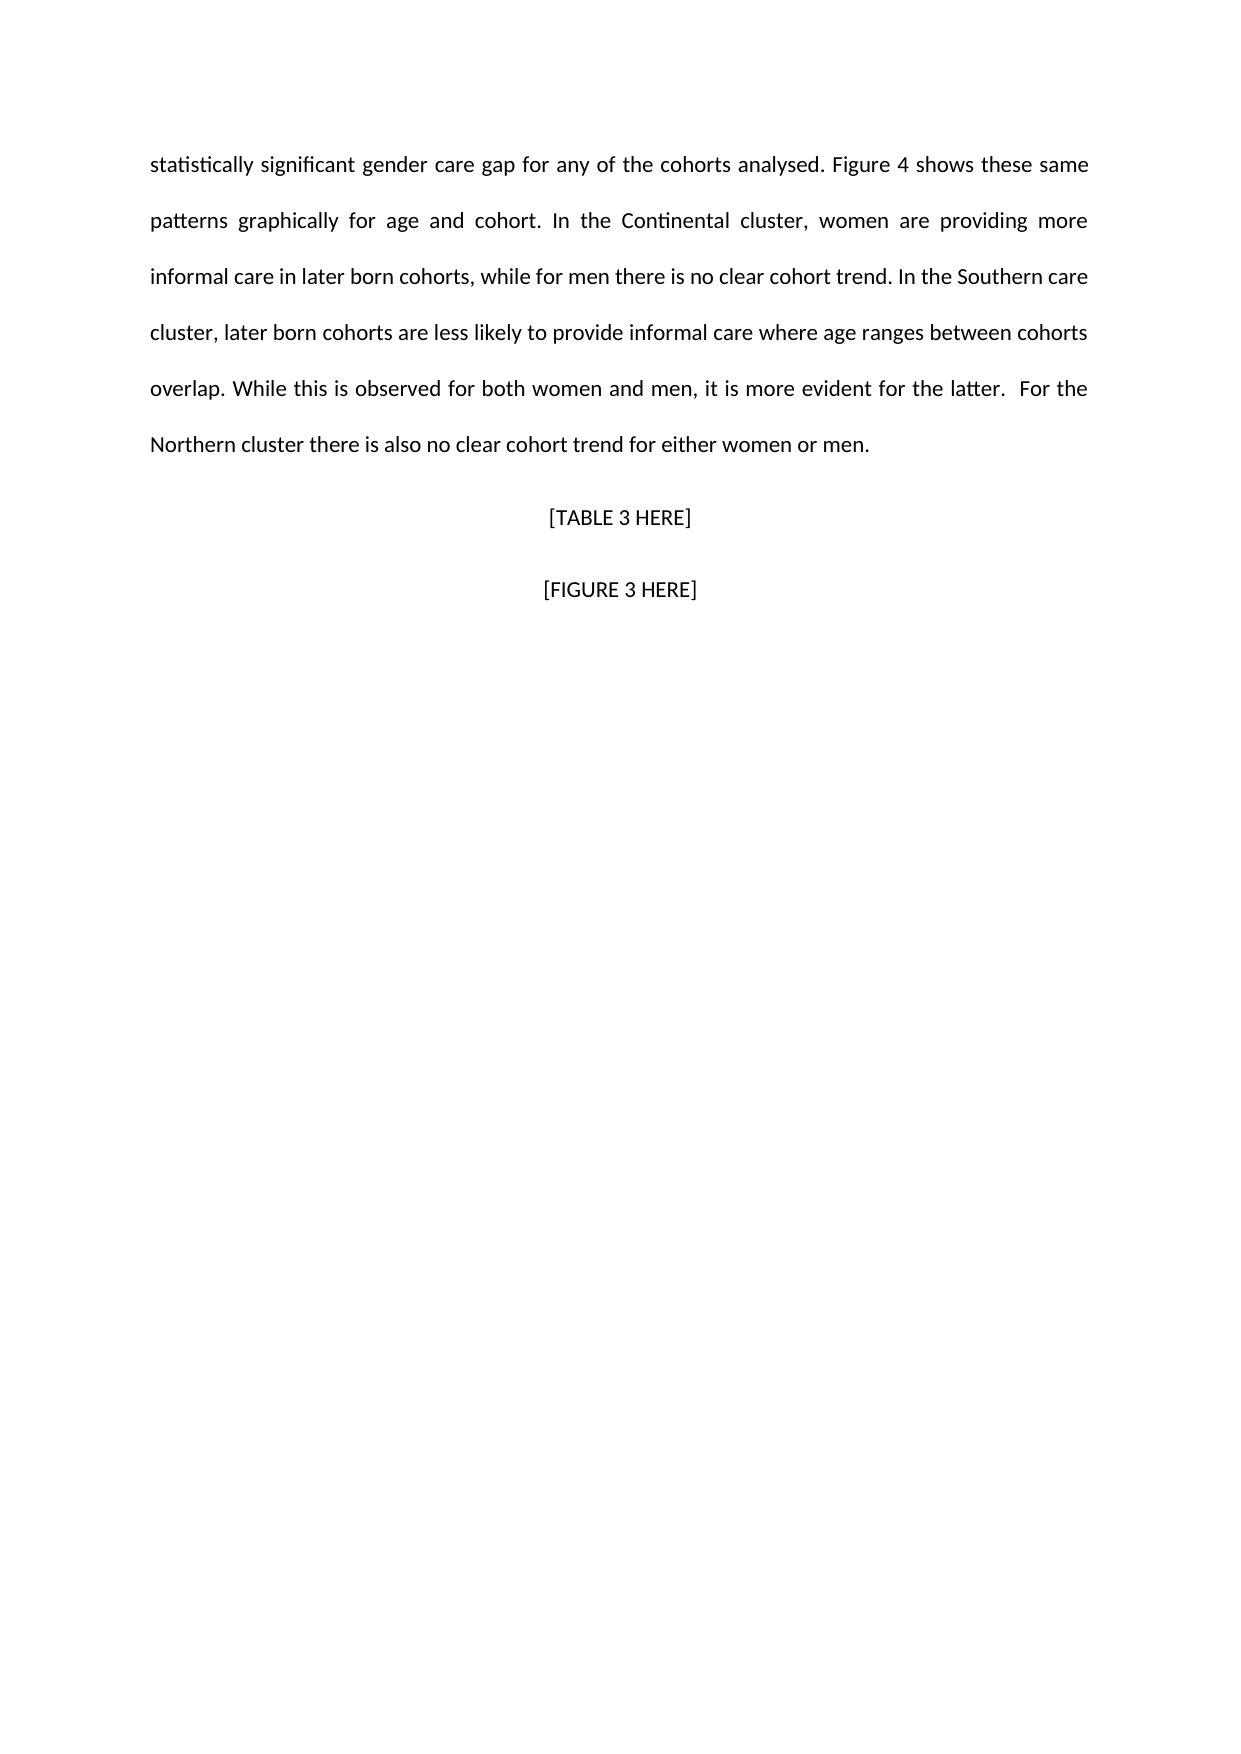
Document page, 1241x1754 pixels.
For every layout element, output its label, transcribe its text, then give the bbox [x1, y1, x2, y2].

text [FIGURE 3 HERE] [150, 576, 1090, 604]
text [150, 150, 1090, 458]
text [TABLE 3 HERE] [150, 503, 1090, 531]
